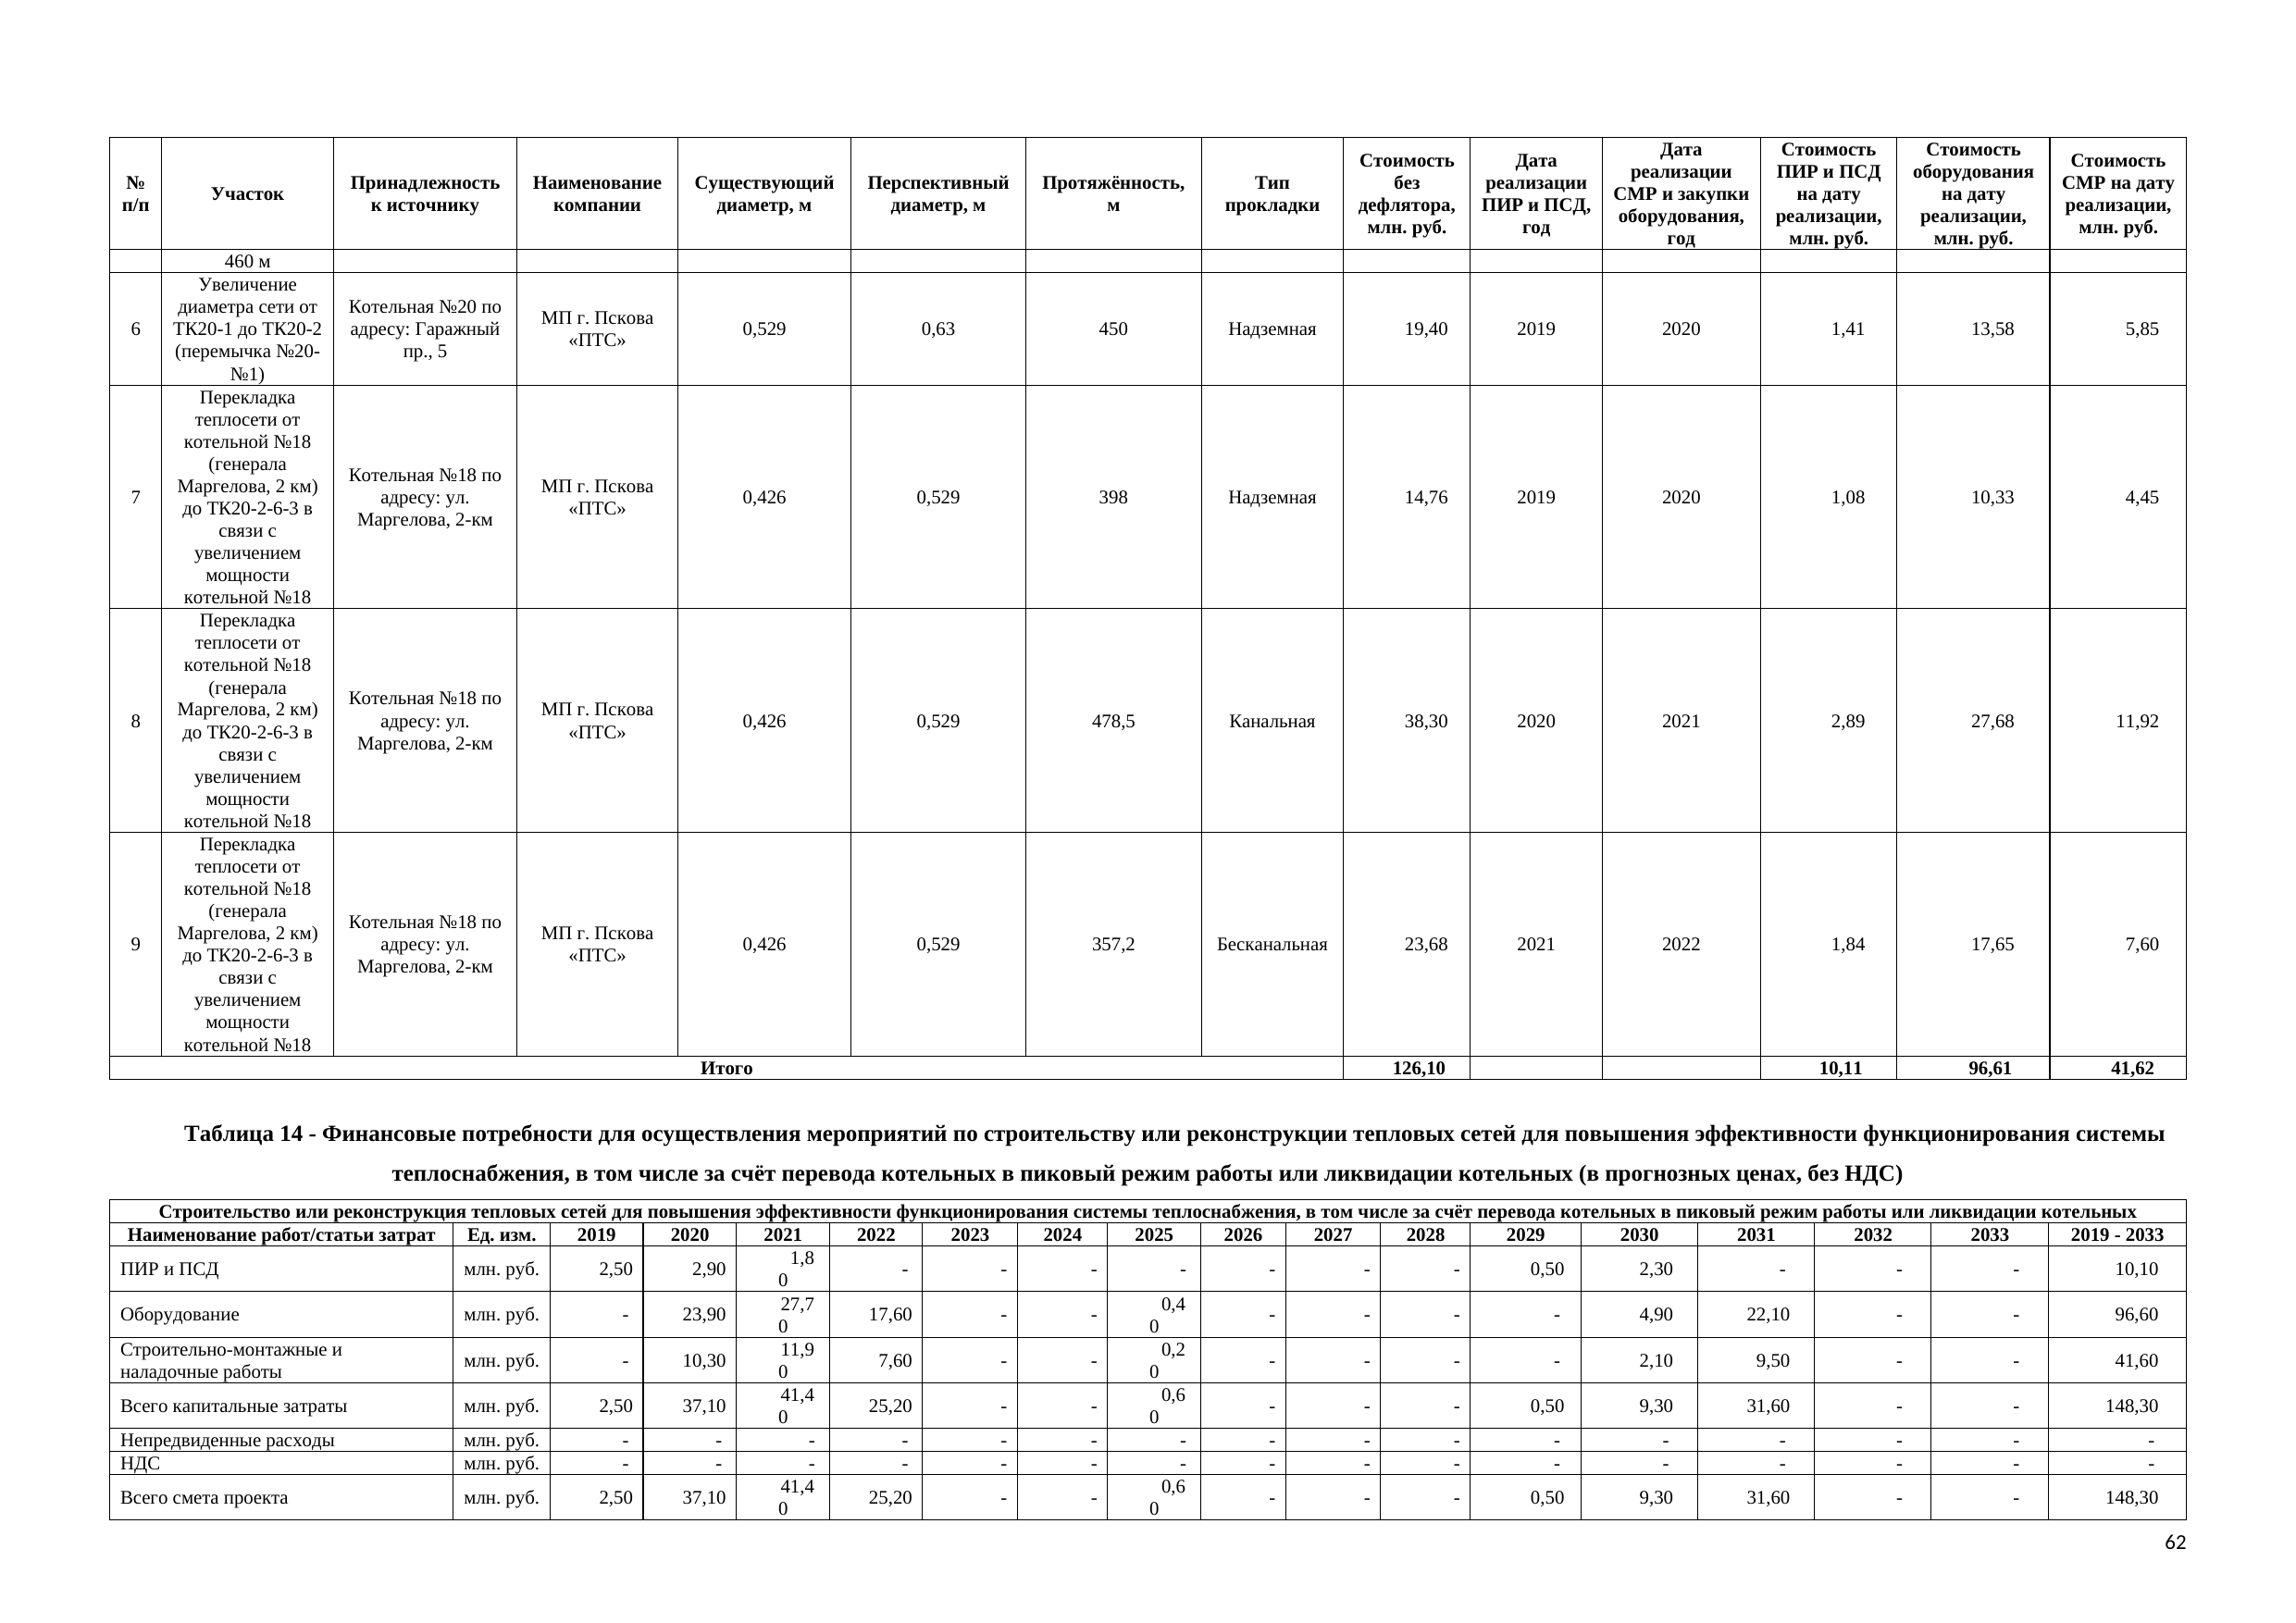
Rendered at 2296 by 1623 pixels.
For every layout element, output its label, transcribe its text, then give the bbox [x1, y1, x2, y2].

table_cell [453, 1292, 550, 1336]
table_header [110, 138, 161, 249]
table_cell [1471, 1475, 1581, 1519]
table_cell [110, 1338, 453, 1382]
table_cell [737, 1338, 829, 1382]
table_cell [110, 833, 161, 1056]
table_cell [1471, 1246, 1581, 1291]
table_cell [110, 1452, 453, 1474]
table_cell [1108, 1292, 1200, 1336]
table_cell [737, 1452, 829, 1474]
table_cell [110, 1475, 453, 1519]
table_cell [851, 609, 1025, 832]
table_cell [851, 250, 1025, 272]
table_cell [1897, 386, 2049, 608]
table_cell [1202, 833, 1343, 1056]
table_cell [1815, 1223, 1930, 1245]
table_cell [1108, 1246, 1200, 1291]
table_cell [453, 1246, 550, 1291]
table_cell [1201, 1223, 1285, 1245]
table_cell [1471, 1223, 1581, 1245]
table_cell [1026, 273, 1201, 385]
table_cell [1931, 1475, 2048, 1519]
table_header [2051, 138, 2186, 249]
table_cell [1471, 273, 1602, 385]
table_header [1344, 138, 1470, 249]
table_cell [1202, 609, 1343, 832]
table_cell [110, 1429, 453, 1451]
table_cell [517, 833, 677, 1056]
text Таблица 14 - Финансовые потребности для осуществления мероприятий по строительству или реконструкции тепловых сетей для повышения эффективности функционирования системы теплоснабжения, в том числе за счёт перевода котельных в пиковый режим работы или ликвидации котельных (в прогнозных ценах, без НДС) [109, 1120, 2186, 1186]
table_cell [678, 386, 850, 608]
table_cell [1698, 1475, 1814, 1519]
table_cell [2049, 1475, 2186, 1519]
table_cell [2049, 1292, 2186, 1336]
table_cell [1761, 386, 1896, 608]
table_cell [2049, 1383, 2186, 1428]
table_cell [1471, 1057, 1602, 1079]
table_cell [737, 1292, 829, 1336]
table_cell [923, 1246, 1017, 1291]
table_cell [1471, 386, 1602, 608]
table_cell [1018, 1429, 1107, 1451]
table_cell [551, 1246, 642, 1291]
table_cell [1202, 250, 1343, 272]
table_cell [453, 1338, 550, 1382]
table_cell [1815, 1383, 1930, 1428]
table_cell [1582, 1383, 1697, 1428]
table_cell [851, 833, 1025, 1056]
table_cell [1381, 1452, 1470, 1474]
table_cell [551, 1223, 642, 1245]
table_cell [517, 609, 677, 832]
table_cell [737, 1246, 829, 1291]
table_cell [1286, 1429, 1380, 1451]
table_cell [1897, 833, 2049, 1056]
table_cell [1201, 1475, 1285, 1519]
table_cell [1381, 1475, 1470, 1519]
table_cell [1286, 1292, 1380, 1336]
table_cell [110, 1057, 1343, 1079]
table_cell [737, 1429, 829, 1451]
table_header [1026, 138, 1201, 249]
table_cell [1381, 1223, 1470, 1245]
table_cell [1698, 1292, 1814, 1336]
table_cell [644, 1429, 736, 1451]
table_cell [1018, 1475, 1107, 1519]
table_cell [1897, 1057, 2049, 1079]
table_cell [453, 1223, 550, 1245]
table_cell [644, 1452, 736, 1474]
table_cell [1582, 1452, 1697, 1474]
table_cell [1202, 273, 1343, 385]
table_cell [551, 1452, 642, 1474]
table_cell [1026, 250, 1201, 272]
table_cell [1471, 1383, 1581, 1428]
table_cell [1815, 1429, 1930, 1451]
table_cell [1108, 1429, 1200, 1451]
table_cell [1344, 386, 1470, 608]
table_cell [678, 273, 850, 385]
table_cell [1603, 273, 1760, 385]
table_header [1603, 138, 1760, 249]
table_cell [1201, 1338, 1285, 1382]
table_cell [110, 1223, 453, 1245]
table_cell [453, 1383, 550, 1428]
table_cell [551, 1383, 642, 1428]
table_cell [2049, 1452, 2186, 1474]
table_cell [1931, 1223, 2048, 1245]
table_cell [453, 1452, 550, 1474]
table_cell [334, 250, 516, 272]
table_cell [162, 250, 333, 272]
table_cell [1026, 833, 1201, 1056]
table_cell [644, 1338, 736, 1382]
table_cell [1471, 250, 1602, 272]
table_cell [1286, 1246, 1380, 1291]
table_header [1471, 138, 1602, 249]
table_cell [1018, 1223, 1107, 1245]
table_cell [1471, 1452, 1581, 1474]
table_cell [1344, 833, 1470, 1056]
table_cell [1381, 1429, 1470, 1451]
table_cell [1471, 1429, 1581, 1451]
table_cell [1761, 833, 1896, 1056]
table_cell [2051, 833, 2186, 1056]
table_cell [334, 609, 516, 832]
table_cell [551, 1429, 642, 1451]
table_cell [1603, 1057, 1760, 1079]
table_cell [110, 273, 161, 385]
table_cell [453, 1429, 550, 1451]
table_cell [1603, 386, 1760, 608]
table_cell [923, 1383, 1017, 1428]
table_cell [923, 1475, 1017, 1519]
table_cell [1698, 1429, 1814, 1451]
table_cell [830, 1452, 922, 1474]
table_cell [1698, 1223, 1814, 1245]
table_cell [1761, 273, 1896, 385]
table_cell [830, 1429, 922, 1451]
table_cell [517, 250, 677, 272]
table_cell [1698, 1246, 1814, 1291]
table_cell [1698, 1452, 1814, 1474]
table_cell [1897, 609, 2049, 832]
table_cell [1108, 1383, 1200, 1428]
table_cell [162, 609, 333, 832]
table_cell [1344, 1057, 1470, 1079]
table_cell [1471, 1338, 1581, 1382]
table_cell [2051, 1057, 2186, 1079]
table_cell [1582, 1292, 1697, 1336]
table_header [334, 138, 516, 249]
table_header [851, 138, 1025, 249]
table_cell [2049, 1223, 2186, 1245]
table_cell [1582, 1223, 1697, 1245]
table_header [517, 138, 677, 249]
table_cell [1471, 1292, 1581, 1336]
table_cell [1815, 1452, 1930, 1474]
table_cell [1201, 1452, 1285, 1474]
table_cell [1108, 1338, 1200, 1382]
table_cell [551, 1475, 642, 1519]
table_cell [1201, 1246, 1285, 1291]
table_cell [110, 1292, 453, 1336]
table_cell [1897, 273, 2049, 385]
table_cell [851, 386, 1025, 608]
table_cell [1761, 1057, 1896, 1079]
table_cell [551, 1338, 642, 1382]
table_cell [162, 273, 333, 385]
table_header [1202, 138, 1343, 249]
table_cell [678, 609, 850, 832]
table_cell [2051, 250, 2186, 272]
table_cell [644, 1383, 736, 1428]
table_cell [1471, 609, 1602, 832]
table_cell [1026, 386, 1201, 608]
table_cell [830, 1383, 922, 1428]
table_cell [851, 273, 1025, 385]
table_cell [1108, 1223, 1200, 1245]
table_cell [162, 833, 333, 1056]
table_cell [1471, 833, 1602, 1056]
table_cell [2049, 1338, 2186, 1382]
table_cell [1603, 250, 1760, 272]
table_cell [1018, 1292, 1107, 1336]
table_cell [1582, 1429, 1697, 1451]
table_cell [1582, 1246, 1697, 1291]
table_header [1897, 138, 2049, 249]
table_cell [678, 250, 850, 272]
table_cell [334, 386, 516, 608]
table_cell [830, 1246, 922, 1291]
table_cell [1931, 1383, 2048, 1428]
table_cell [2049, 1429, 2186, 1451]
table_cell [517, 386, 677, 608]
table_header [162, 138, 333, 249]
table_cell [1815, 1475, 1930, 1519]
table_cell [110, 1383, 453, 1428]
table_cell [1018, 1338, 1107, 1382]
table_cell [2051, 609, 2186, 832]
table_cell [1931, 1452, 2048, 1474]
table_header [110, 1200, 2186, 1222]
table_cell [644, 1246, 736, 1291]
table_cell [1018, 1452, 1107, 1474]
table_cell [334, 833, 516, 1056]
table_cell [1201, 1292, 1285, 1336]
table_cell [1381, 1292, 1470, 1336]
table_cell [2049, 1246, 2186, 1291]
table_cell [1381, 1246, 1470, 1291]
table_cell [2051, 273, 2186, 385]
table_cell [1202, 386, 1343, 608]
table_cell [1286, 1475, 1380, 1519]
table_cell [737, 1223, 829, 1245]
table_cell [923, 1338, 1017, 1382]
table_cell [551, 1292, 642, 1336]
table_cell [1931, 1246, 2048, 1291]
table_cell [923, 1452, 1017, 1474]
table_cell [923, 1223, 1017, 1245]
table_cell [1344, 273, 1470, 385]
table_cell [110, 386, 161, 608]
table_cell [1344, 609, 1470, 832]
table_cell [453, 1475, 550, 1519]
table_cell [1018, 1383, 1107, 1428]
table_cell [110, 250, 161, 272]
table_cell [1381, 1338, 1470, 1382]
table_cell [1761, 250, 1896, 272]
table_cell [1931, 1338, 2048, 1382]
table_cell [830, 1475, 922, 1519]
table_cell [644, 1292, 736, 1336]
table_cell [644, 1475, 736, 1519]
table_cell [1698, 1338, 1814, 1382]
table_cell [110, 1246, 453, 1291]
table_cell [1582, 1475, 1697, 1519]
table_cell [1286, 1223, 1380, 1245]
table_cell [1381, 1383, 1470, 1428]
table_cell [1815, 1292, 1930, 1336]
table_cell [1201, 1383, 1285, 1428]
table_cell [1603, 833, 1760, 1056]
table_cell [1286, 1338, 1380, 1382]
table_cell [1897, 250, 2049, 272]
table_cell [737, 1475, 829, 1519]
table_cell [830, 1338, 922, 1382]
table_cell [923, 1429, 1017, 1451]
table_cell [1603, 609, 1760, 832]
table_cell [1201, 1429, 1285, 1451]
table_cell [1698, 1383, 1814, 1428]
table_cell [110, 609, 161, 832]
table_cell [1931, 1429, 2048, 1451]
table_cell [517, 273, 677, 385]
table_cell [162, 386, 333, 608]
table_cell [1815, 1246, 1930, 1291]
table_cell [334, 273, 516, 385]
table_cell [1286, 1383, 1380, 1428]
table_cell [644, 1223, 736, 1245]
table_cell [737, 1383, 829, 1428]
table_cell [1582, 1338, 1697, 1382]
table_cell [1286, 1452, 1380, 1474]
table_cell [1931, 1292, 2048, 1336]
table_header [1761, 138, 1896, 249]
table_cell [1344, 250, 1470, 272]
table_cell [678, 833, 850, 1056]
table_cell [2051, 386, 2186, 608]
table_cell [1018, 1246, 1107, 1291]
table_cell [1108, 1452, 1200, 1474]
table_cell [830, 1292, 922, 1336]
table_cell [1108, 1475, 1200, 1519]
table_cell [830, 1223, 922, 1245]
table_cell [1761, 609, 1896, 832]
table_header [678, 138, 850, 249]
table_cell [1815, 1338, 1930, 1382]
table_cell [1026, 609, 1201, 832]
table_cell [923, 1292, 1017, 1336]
